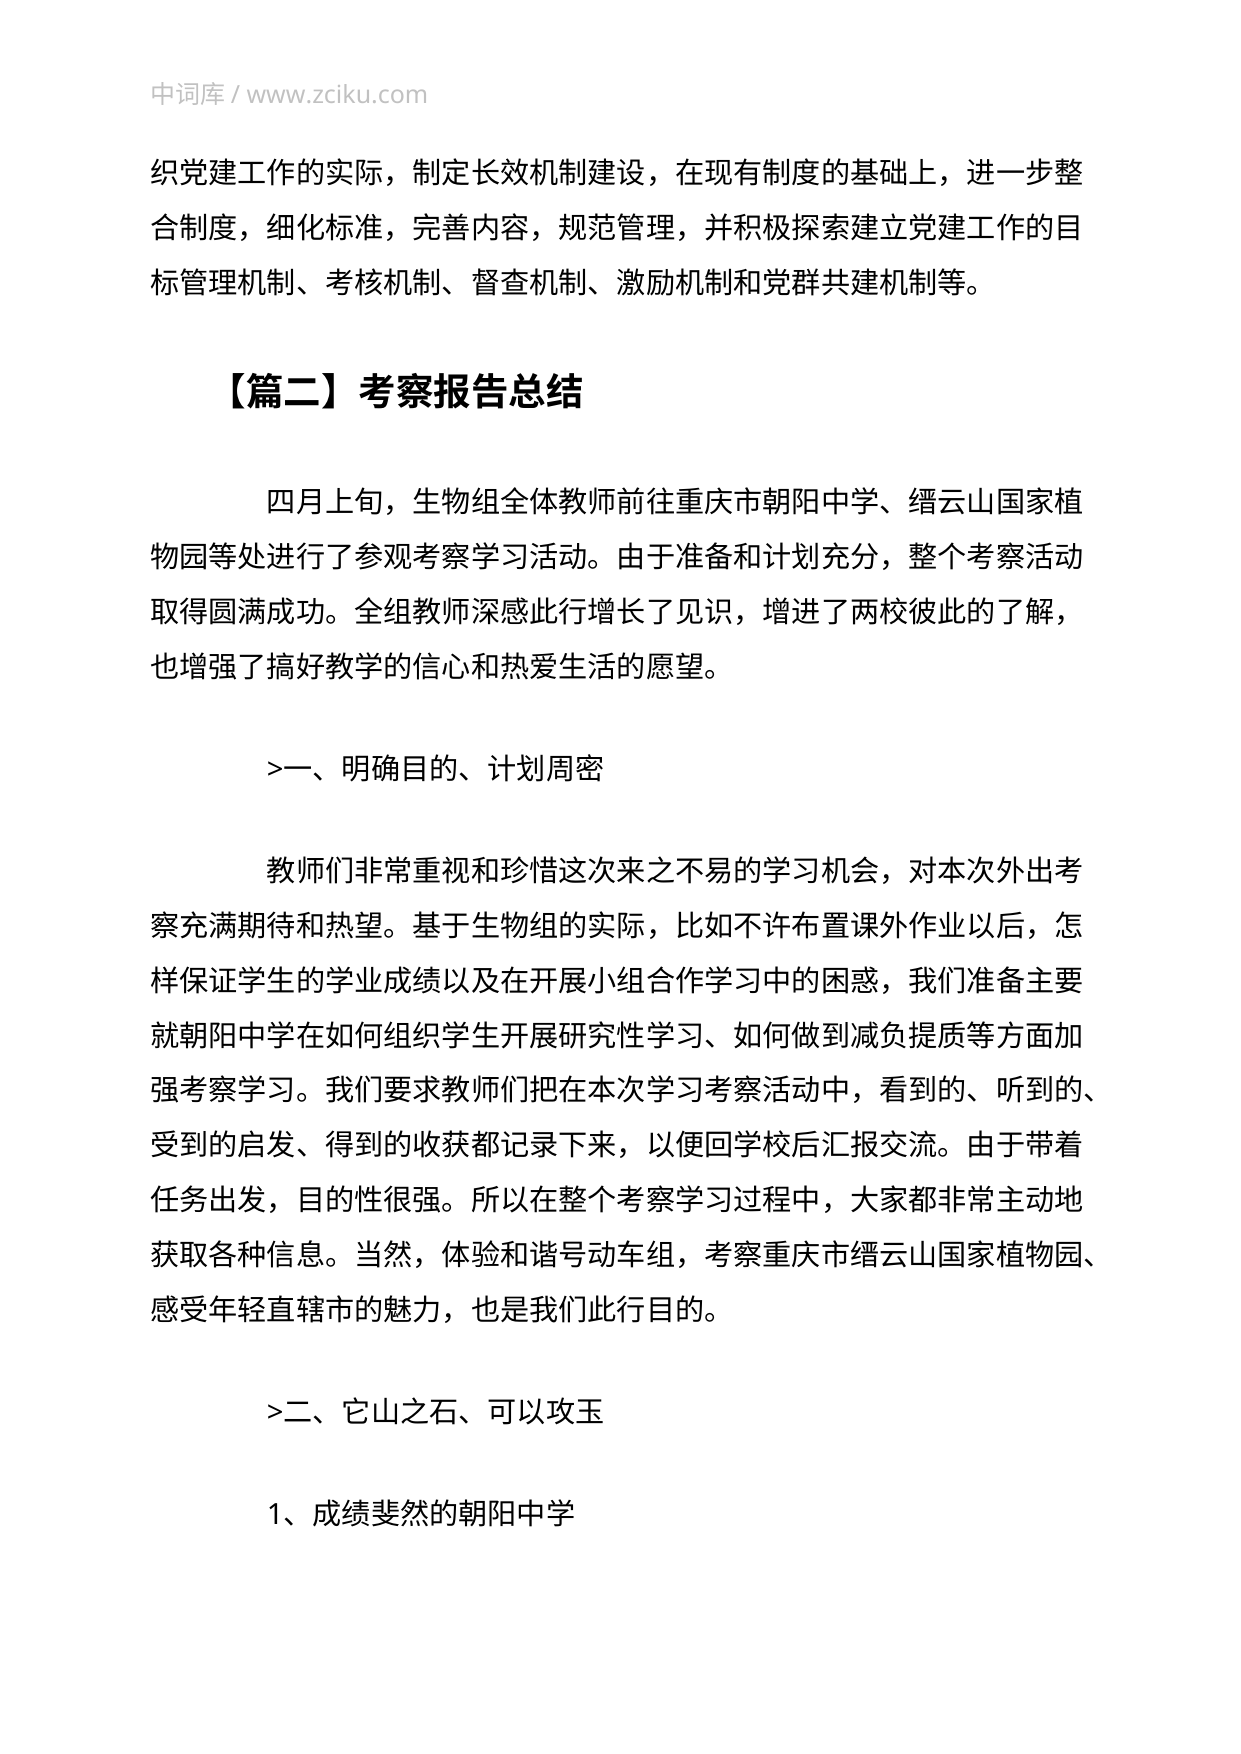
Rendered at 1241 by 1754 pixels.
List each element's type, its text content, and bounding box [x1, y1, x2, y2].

text >一、明确目的、计划周密 [150, 745, 1090, 788]
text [150, 150, 1090, 302]
text 教师们非常重视和珍惜这次来之不易的学习机会，对本次外出考察充满期待和热望。基于生物组的实际，比如不许布置课外作业以后，怎样保证学生的学业成绩以及在开展小组合作学习中的困惑，我们准备主要就朝阳中学在如何组织学生开展研究性学习、如何做到减负提质等方面加强考察学习。我们要求教师们把在本次学习考察活动中，看到的、听到的、受到的启发、得到的收获都记录下来，以便回学校后汇报交流。由于带着任务出发，目的性很强。所以在整个考察学习过程中，大家都非常主动地获取各种信息。当然，体验和谐号动车组，考察重庆市缙云山国家植物园、感受年轻直辖市的魅力，也是我们此行目的。 [150, 847, 1090, 1329]
text 【篇二】考察报告总结 [150, 362, 1090, 416]
text 四月上旬，生物组全体教师前往重庆市朝阳中学、缙云山国家植物园等处进行了参观考察学习活动。由于准备和计划充分，整个考察活动取得圆满成功。全组教师深感此行增长了见识，增进了两校彼此的了解，也增强了搞好教学的信心和热爱生活的愿望。 [150, 479, 1090, 686]
text 1、成绩斐然的朝阳中学 [150, 1490, 1090, 1533]
text >二、它山之石、可以攻玉 [150, 1388, 1090, 1431]
